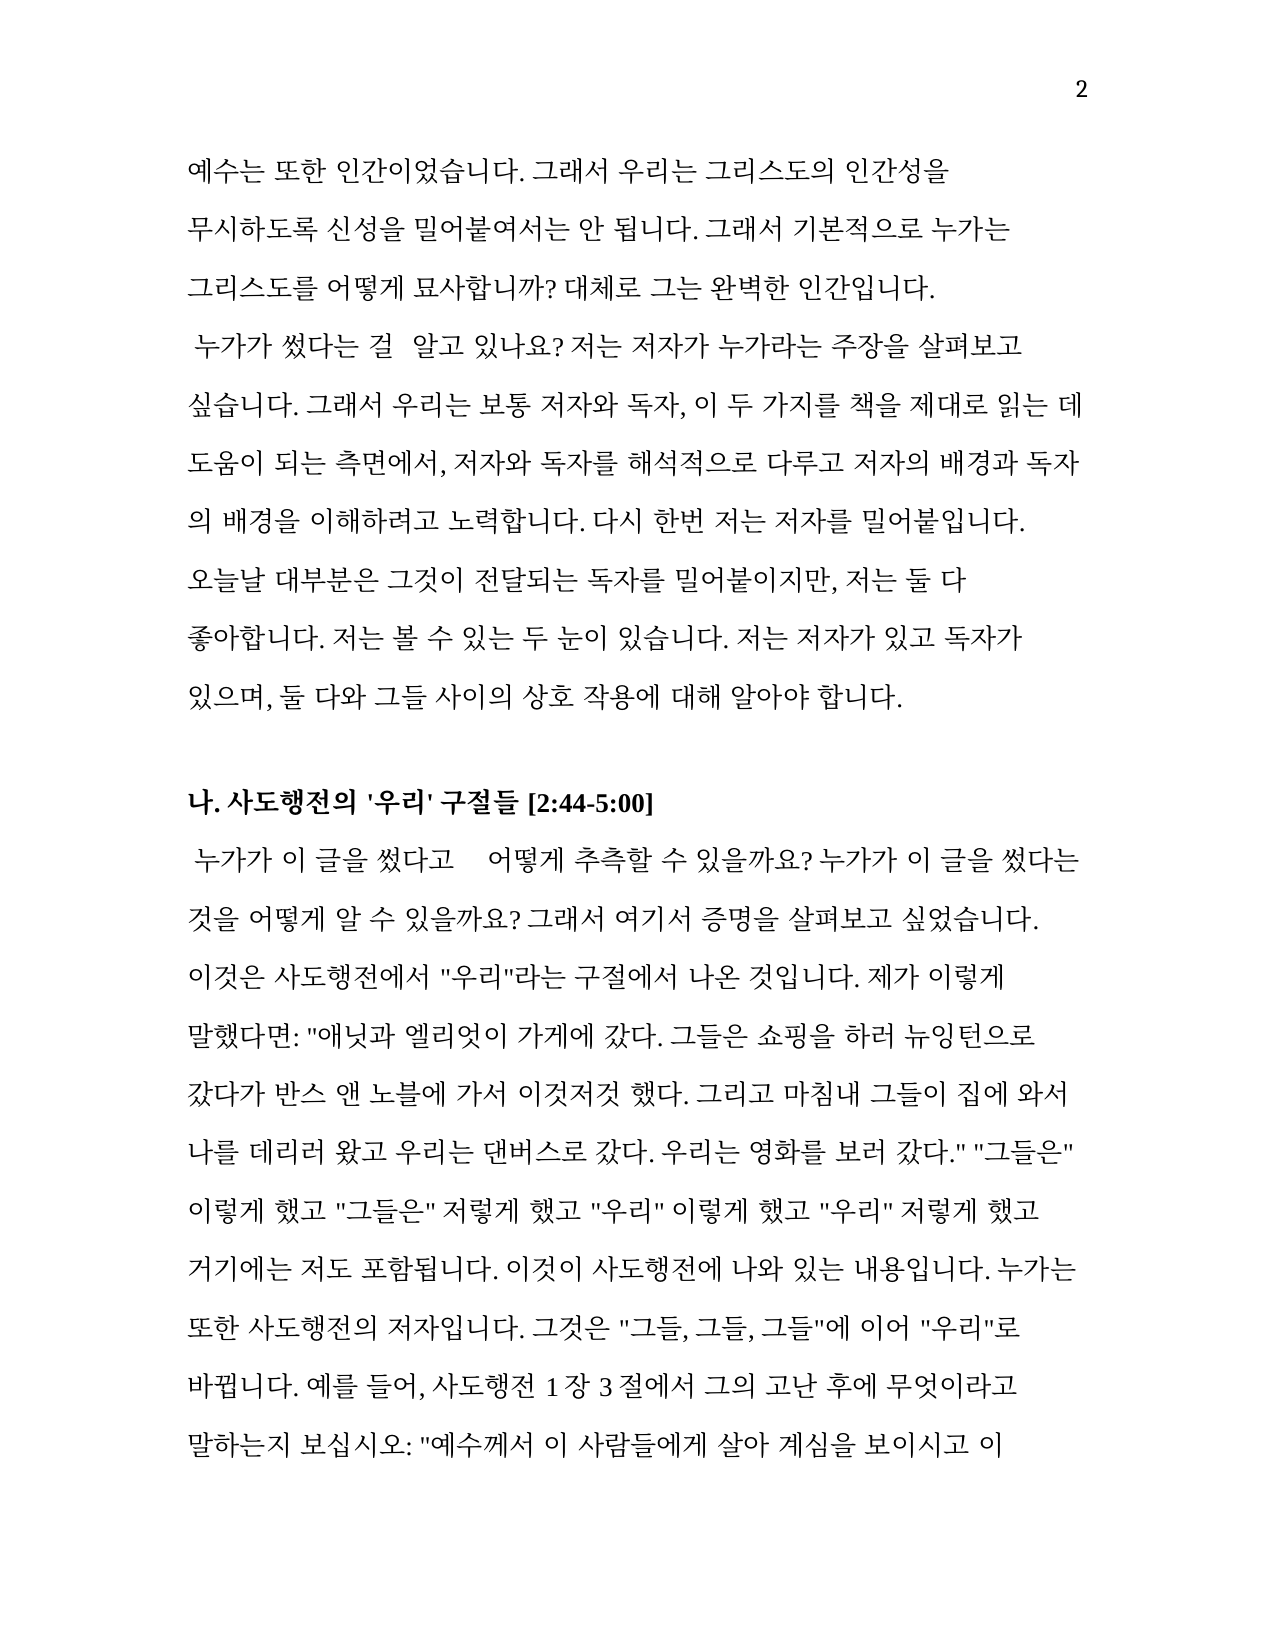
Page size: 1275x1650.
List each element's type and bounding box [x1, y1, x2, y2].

text [187, 781, 1087, 1463]
text [187, 150, 1087, 715]
